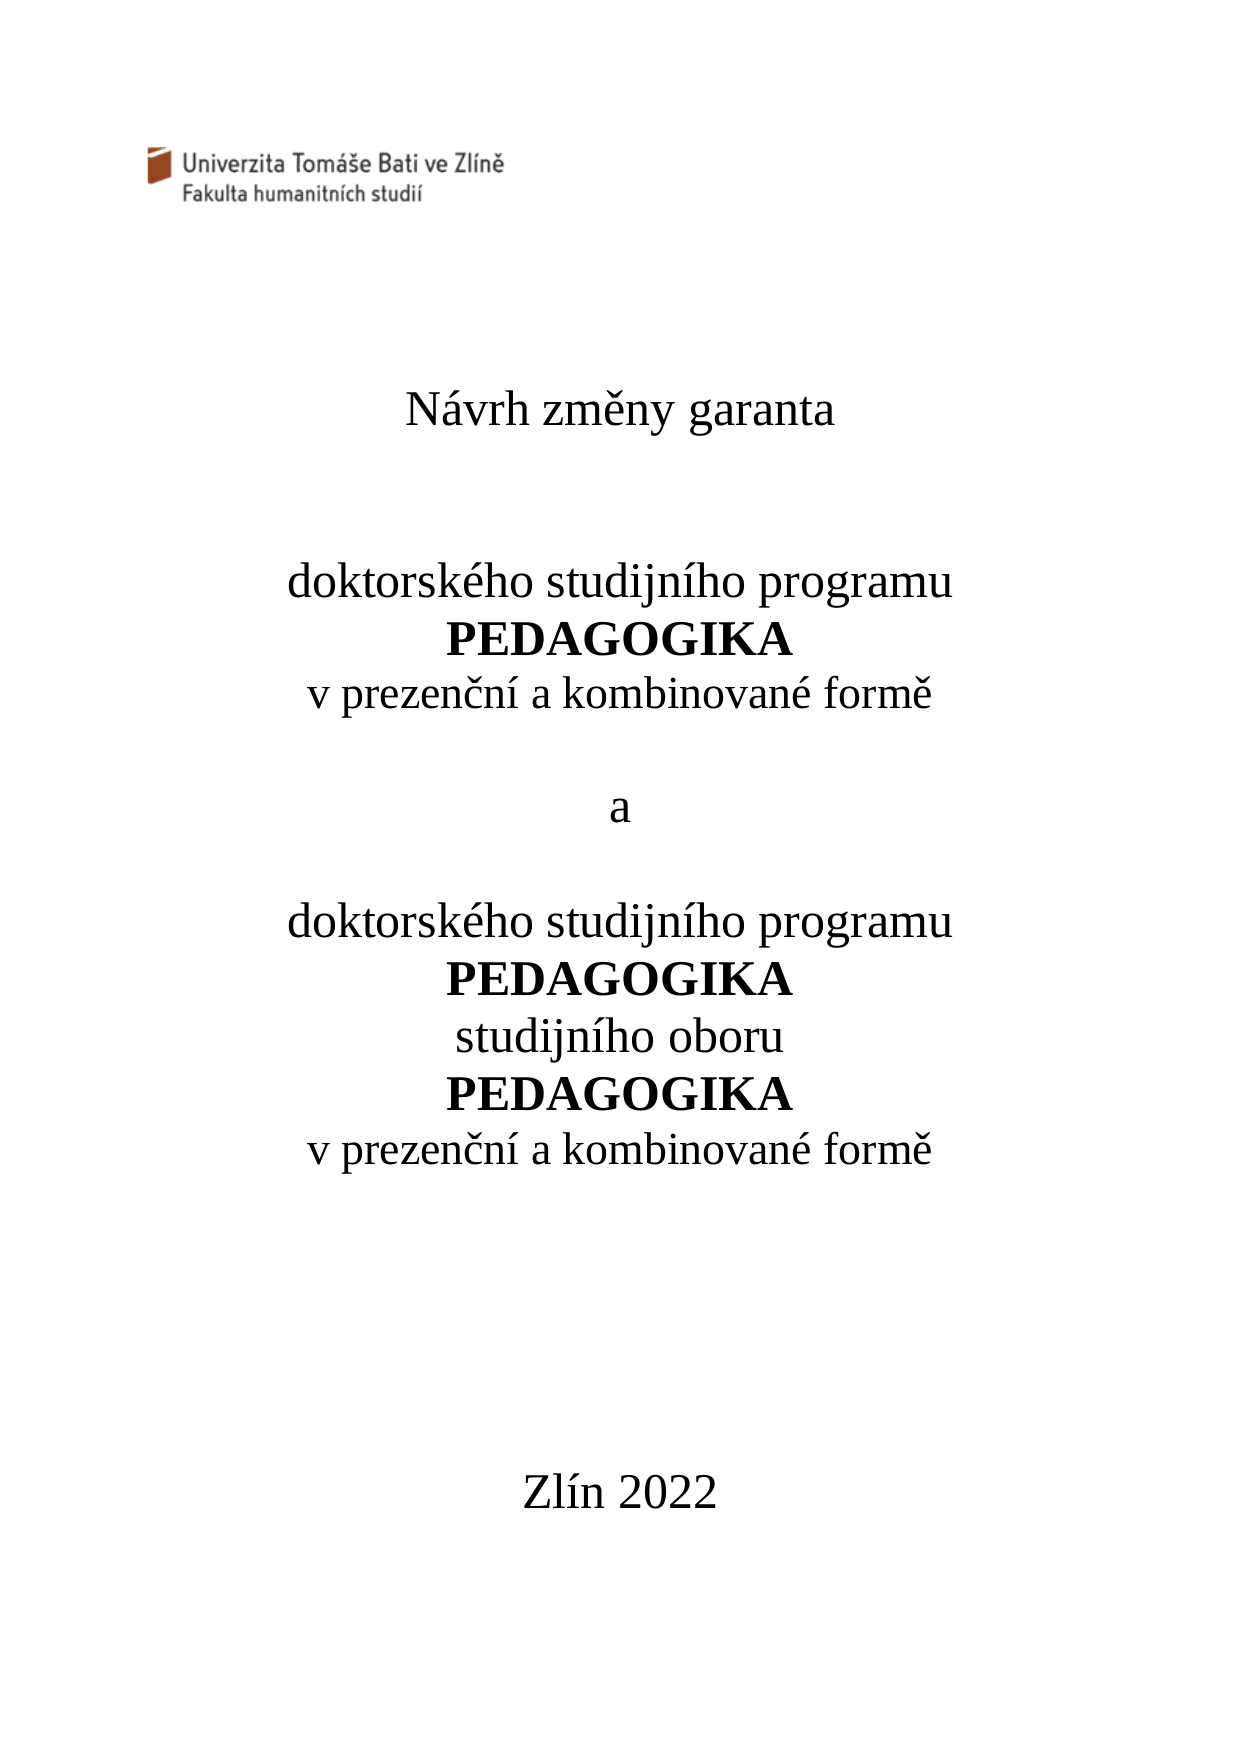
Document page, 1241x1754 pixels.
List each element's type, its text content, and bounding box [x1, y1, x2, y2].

text a [148, 776, 1093, 834]
text doktorského studijního programu [148, 551, 1093, 608]
text pedagogika [148, 1064, 1093, 1121]
text pedagogika [148, 608, 1093, 666]
picture [147, 147, 538, 211]
text pedagogika [148, 949, 1093, 1006]
text studijního oboru [148, 1006, 1093, 1064]
text v prezenční a kombinované formě [148, 1121, 1093, 1174]
text Zlín 2022 [148, 1461, 1093, 1519]
text Návrh změny garanta [148, 378, 1093, 436]
text v prezenční a kombinované formě [148, 666, 1093, 719]
text doktorského studijního programu [148, 891, 1093, 949]
